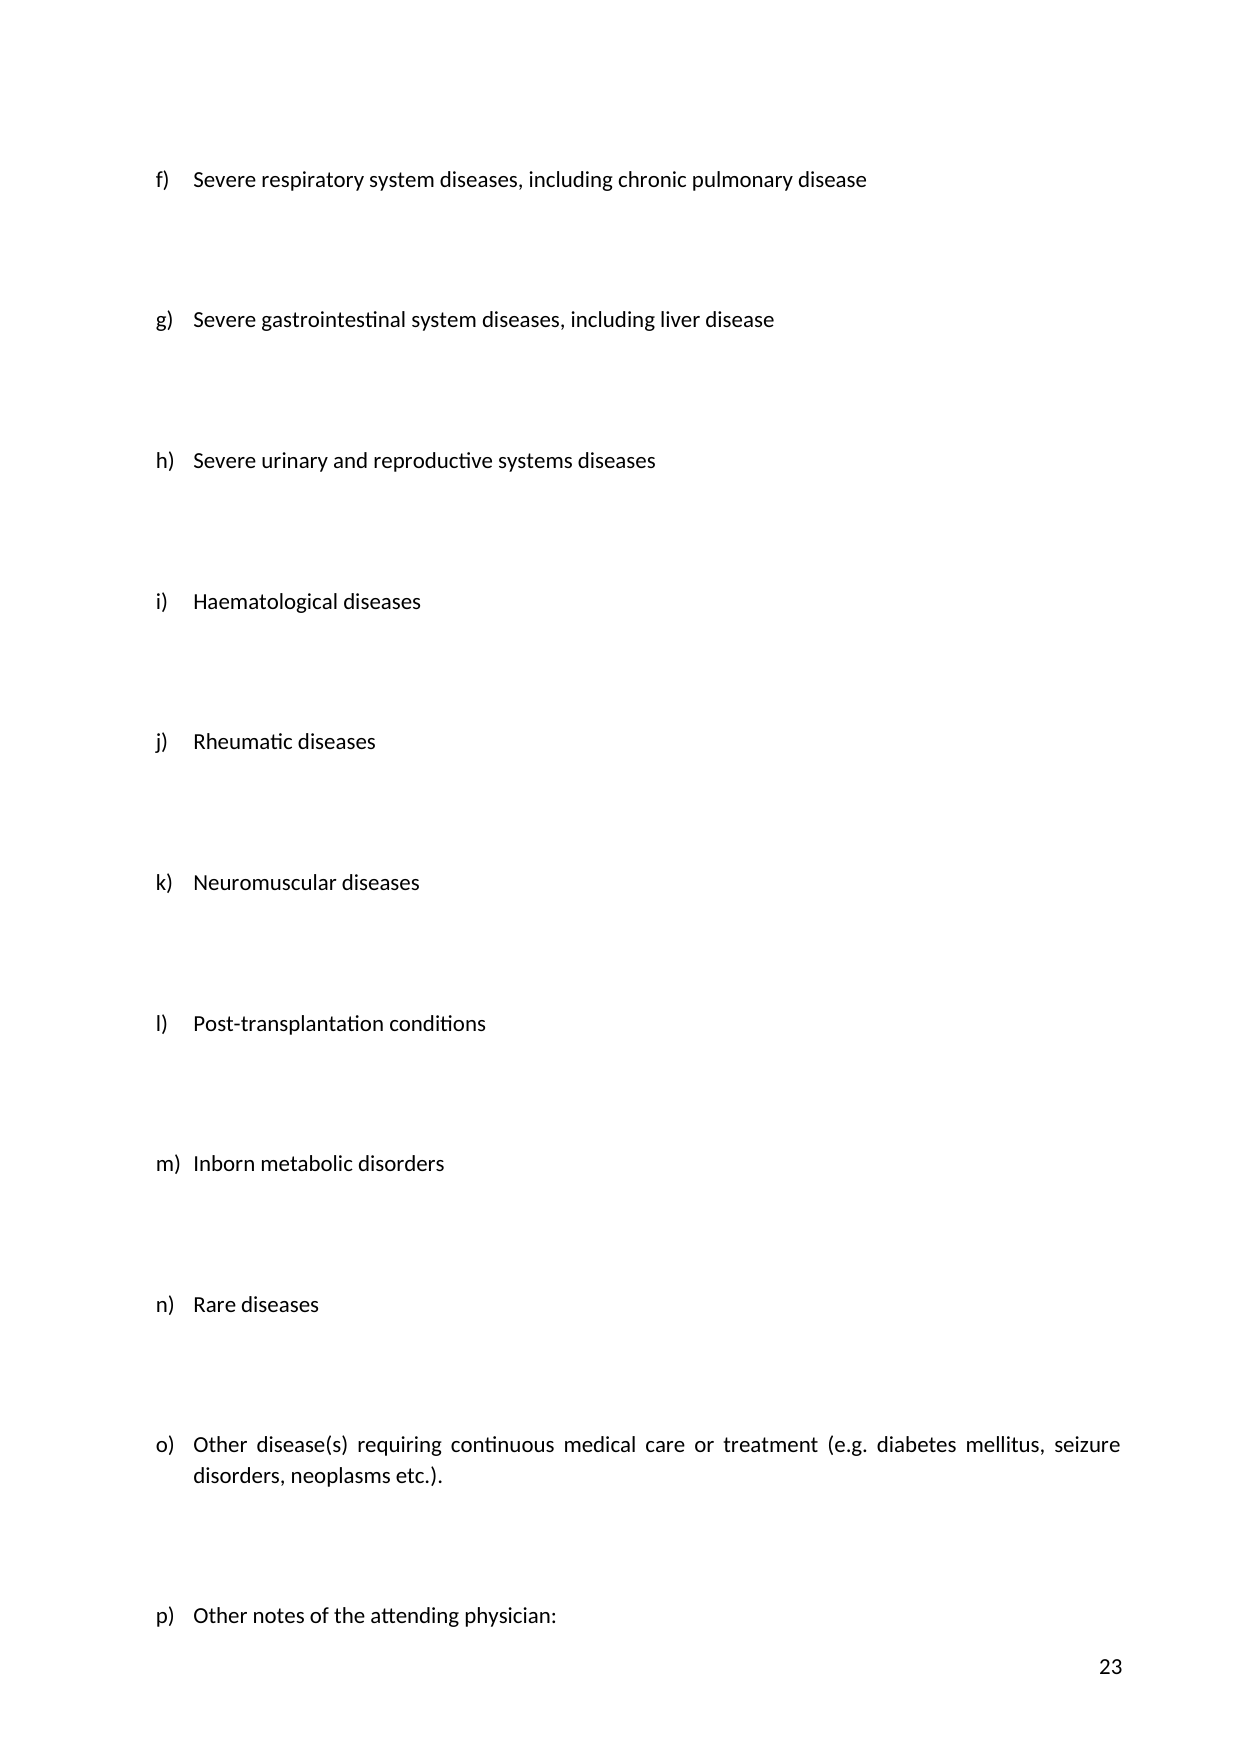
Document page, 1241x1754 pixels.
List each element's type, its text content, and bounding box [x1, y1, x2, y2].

list Haematological diseases [156, 587, 1122, 615]
list Inborn metabolic disorders [156, 1149, 1122, 1177]
list Other disease(s) requiring continuous medical care or treatment (e.g. diabetes mellitus, seizure disorders, neoplasms etc.). [156, 1431, 1122, 1489]
list Other notes of the attending physician: [156, 1601, 1122, 1629]
list Rare diseases [156, 1290, 1122, 1318]
list Neuromuscular diseases [156, 868, 1122, 896]
list Severe gastrointestinal system diseases, including liver disease [156, 306, 1122, 334]
list Rheumatic diseases [156, 727, 1122, 756]
list Severe urinary and reproductive systems diseases [156, 446, 1122, 474]
list Severe respiratory system diseases, including chronic pulmonary disease [156, 165, 1122, 193]
list Post-transplantation conditions [156, 1009, 1122, 1037]
